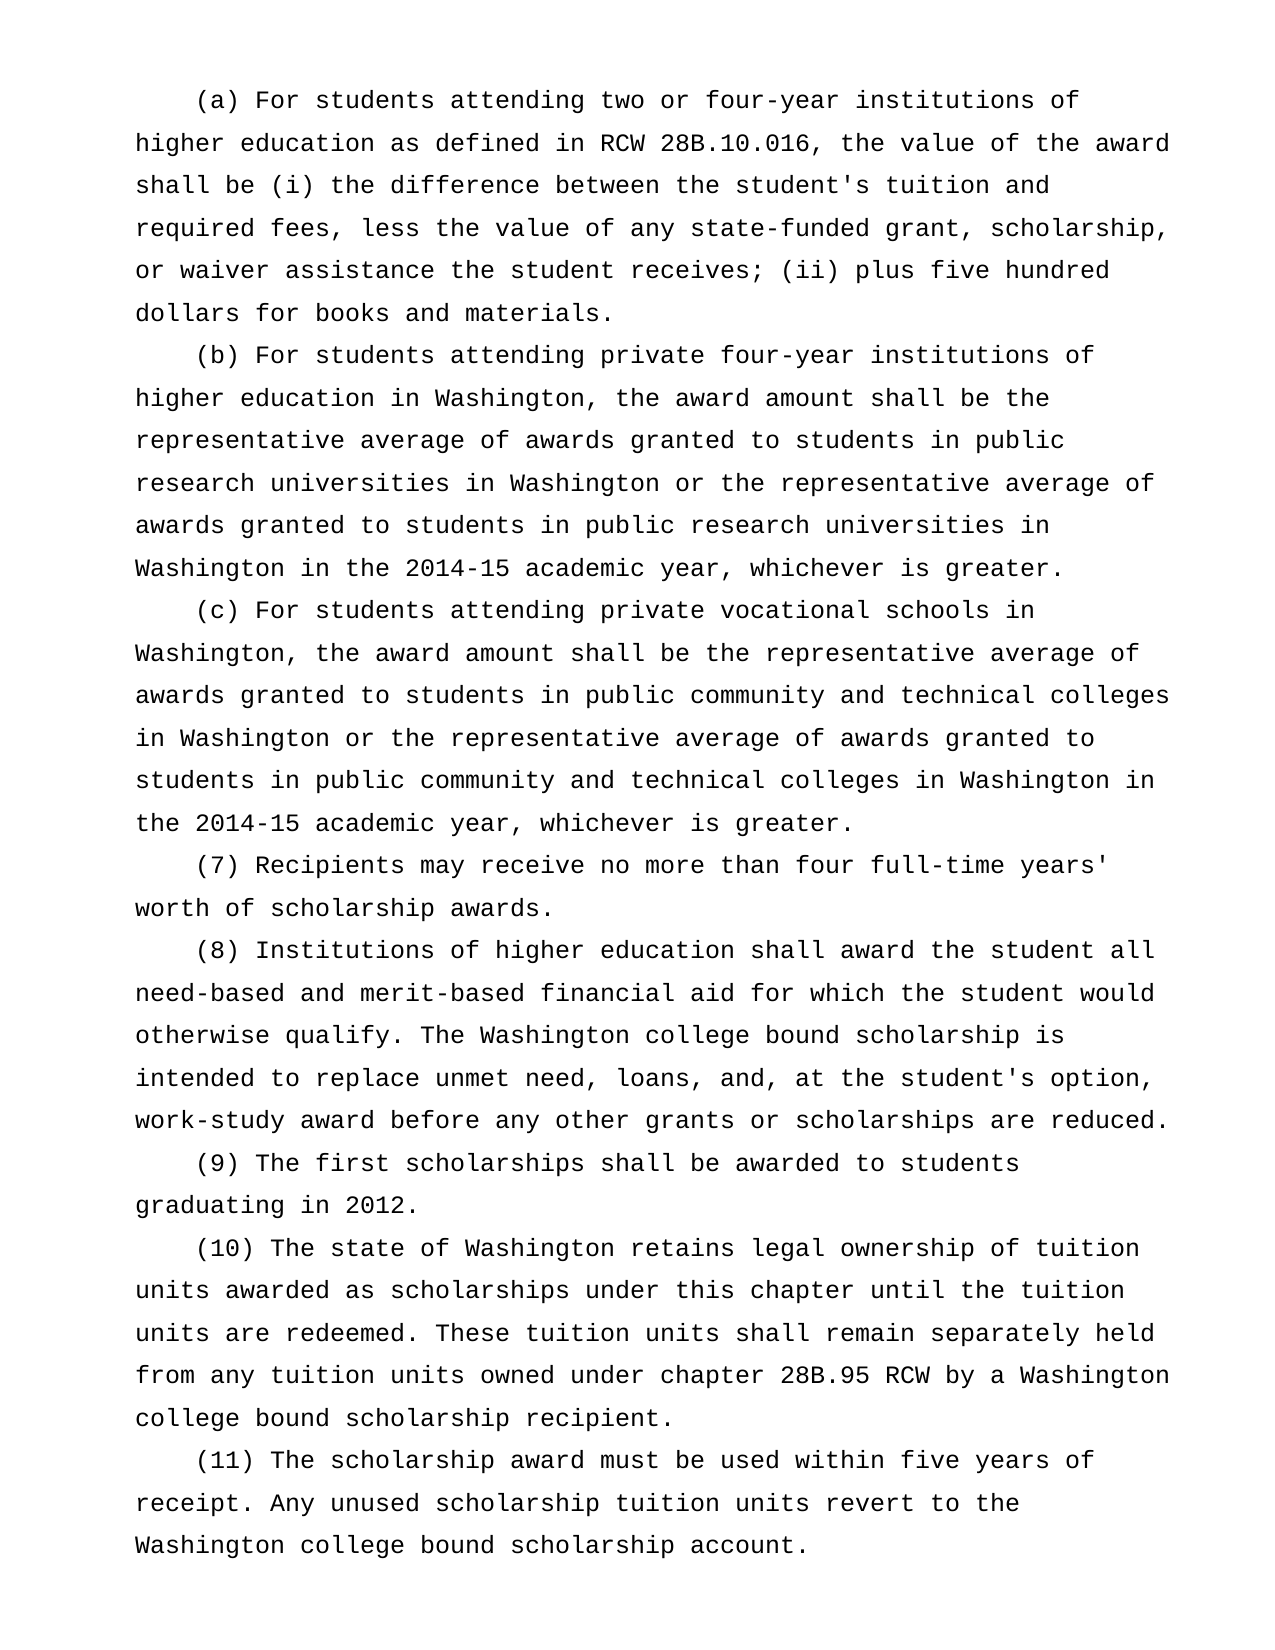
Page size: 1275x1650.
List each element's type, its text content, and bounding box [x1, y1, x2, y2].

text (9) The first scholarships shall be awarded to students graduating in 2012. [135, 1137, 1170, 1222]
text (7) Recipients may receive no more than four full-time years' worth of scholarship awards. [135, 840, 1170, 925]
text (8) Institutions of higher education shall award the student all need-based and merit-based financial aid for which the student would otherwise qualify. The Washington college bound scholarship is intended to replace unmet need, loans, and, at the student's option, work-study award before any other grants or scholarships are reduced. [135, 925, 1170, 1137]
text (c) For students attending private vocational schools in Washington, the award amount shall be the representative average of awards granted to students in public community and technical colleges in Washington or the representative average of awards granted to students in public community and technical colleges in Washington in the 2014-15 academic year, whichever is greater. [135, 585, 1170, 840]
text (b) For students attending private four-year institutions of higher education in Washington, the award amount shall be the representative average of awards granted to students in public research universities in Washington or the representative average of awards granted to students in public research universities in Washington in the 2014-15 academic year, whichever is greater. [135, 330, 1170, 585]
text (10) The state of Washington retains legal ownership of tuition units awarded as scholarships under this chapter until the tuition units are redeemed. These tuition units shall remain separately held from any tuition units owned under chapter 28B.95 RCW by a Washington college bound scholarship recipient. [135, 1222, 1170, 1435]
text (11) The scholarship award must be used within five years of receipt. Any unused scholarship tuition units revert to the Washington college bound scholarship account. [135, 1435, 1170, 1562]
text (a) For students attending two or four-year institutions of higher education as defined in RCW 28B.10.016, the value of the award shall be (i) the difference between the student's tuition and required fees, less the value of any state-funded grant, scholarship, or waiver assistance the student receives; (ii) plus five hundred dollars for books and materials. [135, 75, 1170, 330]
